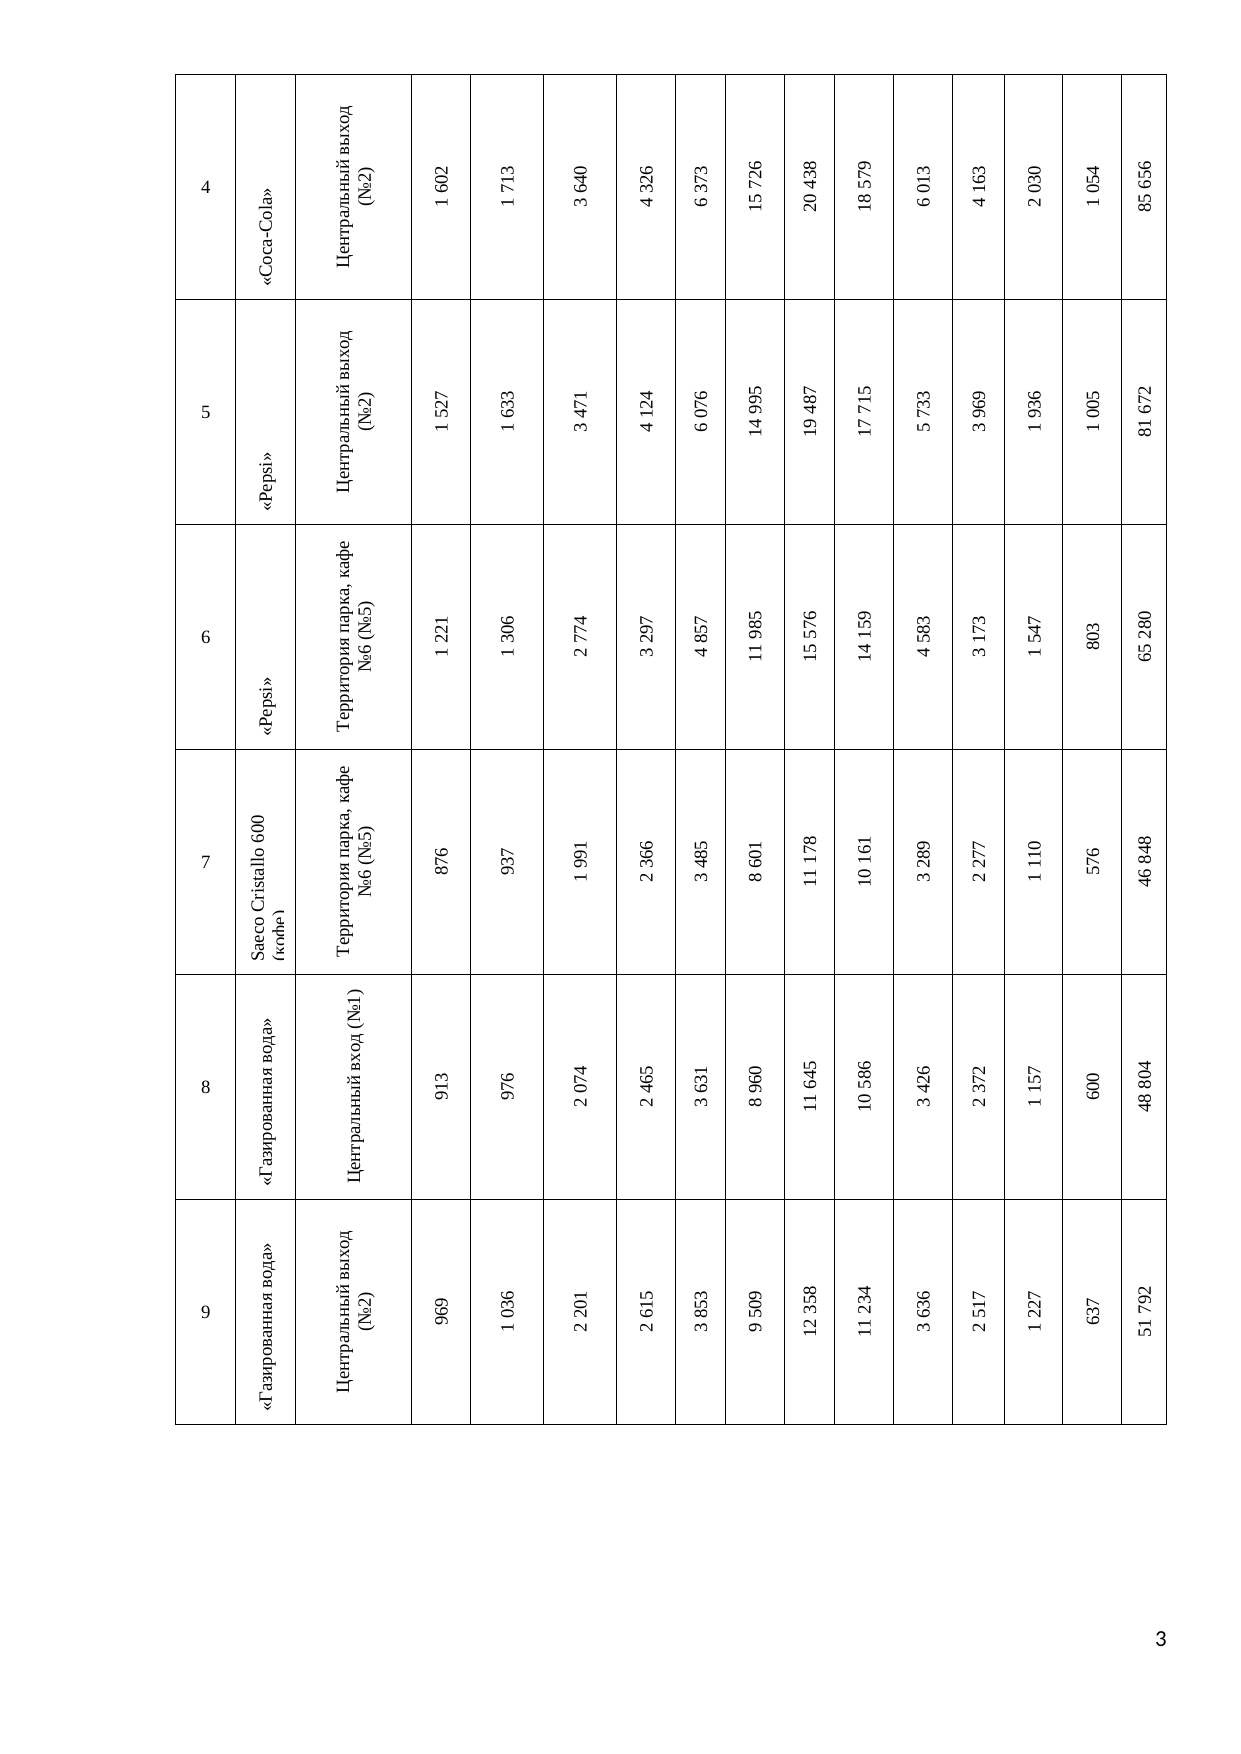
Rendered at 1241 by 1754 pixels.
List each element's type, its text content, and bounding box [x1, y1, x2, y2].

table_cell 20 438 [785, 75, 834, 299]
table_cell 3 636 [894, 1200, 952, 1424]
table_cell «Coca-Cola» [236, 75, 295, 299]
table_cell 2 366 [617, 750, 675, 974]
table_cell 15 576 [785, 525, 834, 749]
table_cell 913 [412, 975, 470, 1199]
table_cell 14 159 [835, 525, 893, 749]
table_cell 5 733 [894, 300, 952, 524]
table_cell 876 [412, 750, 470, 974]
table_cell 1 713 [471, 75, 543, 299]
table_cell 6 373 [676, 75, 725, 299]
table_cell 6 076 [676, 300, 725, 524]
table_cell 5 [176, 300, 235, 524]
table_cell 1 036 [471, 1200, 543, 1424]
table_cell 3 640 [544, 75, 616, 299]
table_cell 19 487 [785, 300, 834, 524]
table_cell 3 297 [617, 525, 675, 749]
table_cell 10 161 [835, 750, 893, 974]
table_cell 6 [176, 525, 235, 749]
table_cell 937 [471, 750, 543, 974]
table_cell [296, 1200, 411, 1424]
table_cell 3 631 [676, 975, 725, 1199]
table_cell 9 [176, 1200, 235, 1424]
table_cell 600 [1063, 975, 1121, 1199]
table_cell 1 633 [471, 300, 543, 524]
table_cell 3 426 [894, 975, 952, 1199]
table_cell 11 645 [785, 975, 834, 1199]
table_cell «Газированная вода» [236, 1200, 295, 1424]
table_cell 2 465 [617, 975, 675, 1199]
table_cell 48 804 [1122, 975, 1166, 1199]
table_cell 46 848 [1122, 750, 1166, 974]
table_cell 1 991 [544, 750, 616, 974]
table_cell 2 372 [953, 975, 1004, 1199]
table_cell «Газированная вода» [236, 975, 295, 1199]
table_cell 2 074 [544, 975, 616, 1199]
table_cell 10 586 [835, 975, 893, 1199]
table_cell 2 774 [544, 525, 616, 749]
table_cell 4 857 [676, 525, 725, 749]
table_cell Территория парка, кафе №6 (№5) [296, 750, 411, 974]
table_cell 3 471 [544, 300, 616, 524]
table_cell 2 517 [953, 1200, 1004, 1424]
table_cell 3 969 [953, 300, 1004, 524]
table_cell 1 221 [412, 525, 470, 749]
table_cell 2 030 [1005, 75, 1062, 299]
table_cell 85 656 [1122, 75, 1166, 299]
table_cell 14 995 [726, 300, 784, 524]
table_cell 576 [1063, 750, 1121, 974]
table_cell Saeco Сristallo 600 (кофе) [236, 750, 295, 974]
table_cell 3 853 [676, 1200, 725, 1424]
table_cell 17 715 [835, 300, 893, 524]
table_cell 3 289 [894, 750, 952, 974]
table_cell Центральный выход (№2) [296, 75, 411, 299]
table_cell 6 013 [894, 75, 952, 299]
table_cell 9 509 [726, 1200, 784, 1424]
table_cell 2 615 [617, 1200, 675, 1424]
table_cell 3 173 [953, 525, 1004, 749]
table_cell 51 792 [1122, 1200, 1166, 1424]
table_cell 81 672 [1122, 300, 1166, 524]
table_cell 976 [471, 975, 543, 1199]
table_cell 11 234 [835, 1200, 893, 1424]
table_cell 1 527 [412, 300, 470, 524]
table_cell 1 602 [412, 75, 470, 299]
table_cell «Pepsi» [236, 525, 295, 749]
table_cell 2 277 [953, 750, 1004, 974]
table_cell 1 227 [1005, 1200, 1062, 1424]
table_cell 1 054 [1063, 75, 1121, 299]
table_cell 15 726 [726, 75, 784, 299]
table_cell 1 547 [1005, 525, 1062, 749]
table_cell 1 110 [1005, 750, 1062, 974]
table_cell 8 601 [726, 750, 784, 974]
table_cell 1 005 [1063, 300, 1121, 524]
table_cell Центральный выход (№2) [296, 300, 411, 524]
table_cell 2 201 [544, 1200, 616, 1424]
table_cell 637 [1063, 1200, 1121, 1424]
table_cell 4 163 [953, 75, 1004, 299]
table_cell Территория парка, кафе №6 (№5) [296, 525, 411, 749]
table_cell 4 583 [894, 525, 952, 749]
table_cell 7 [176, 750, 235, 974]
table_cell 11 985 [726, 525, 784, 749]
table_cell 65 280 [1122, 525, 1166, 749]
table_cell 969 [412, 1200, 470, 1424]
table_cell 8 [176, 975, 235, 1199]
table_cell 803 [1063, 525, 1121, 749]
table_cell Центральный вход (№1) [296, 975, 411, 1199]
table_cell 4 [176, 75, 235, 299]
table_cell 4 124 [617, 300, 675, 524]
table_cell 11 178 [785, 750, 834, 974]
table_cell «Pepsi» [236, 300, 295, 524]
table_cell 12 358 [785, 1200, 834, 1424]
table_cell 4 326 [617, 75, 675, 299]
table_cell 18 579 [835, 75, 893, 299]
table_cell 1 936 [1005, 300, 1062, 524]
table_cell 1 157 [1005, 975, 1062, 1199]
table_cell 3 485 [676, 750, 725, 974]
table_cell 8 960 [726, 975, 784, 1199]
table_cell 1 306 [471, 525, 543, 749]
